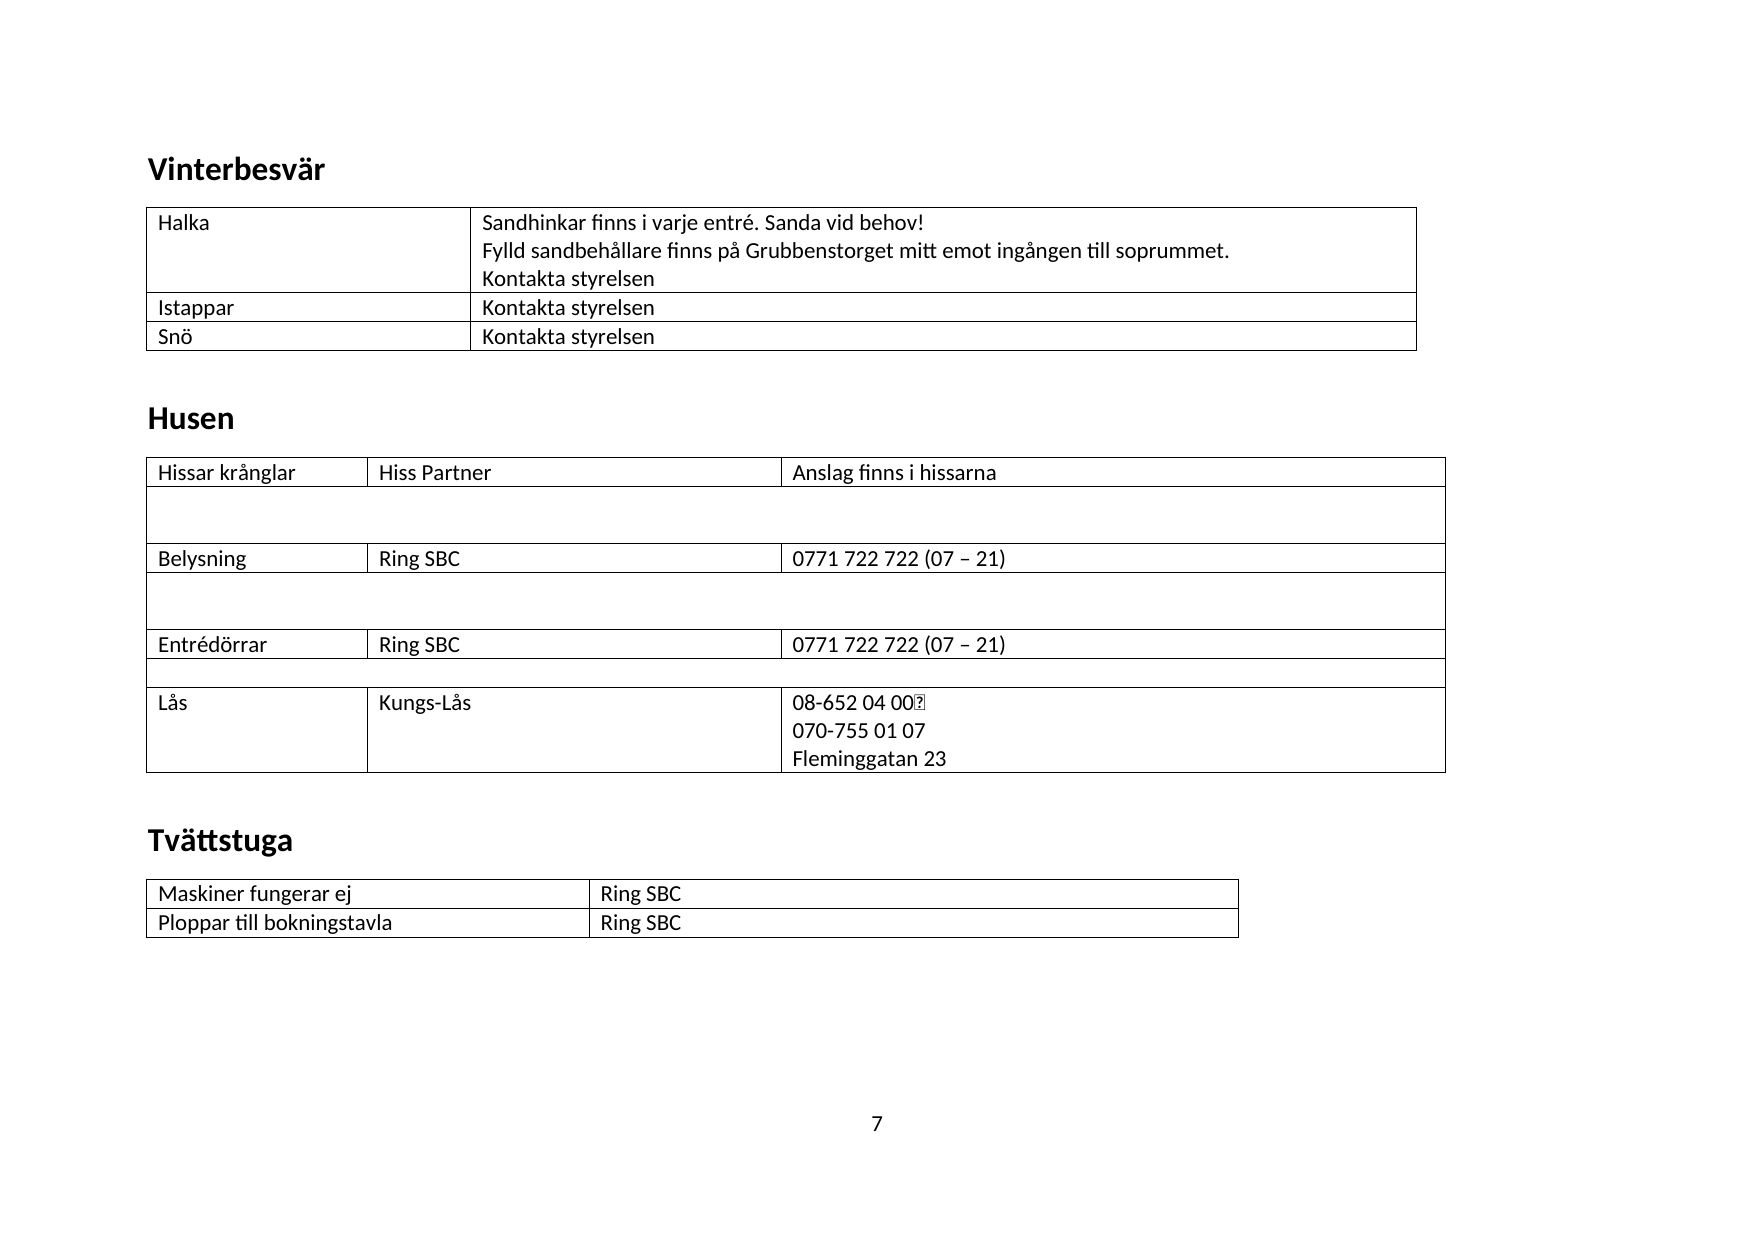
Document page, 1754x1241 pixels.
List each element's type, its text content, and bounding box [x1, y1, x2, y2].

table_header Halka [147, 208, 470, 292]
table_header Hiss Partner [368, 458, 781, 486]
table_cell Kungs-Lås [368, 688, 781, 772]
table_cell 0771 722 722 (07 – 21) [782, 544, 1445, 572]
table_cell Ring SBC [590, 909, 1238, 937]
text Husen [148, 397, 1606, 438]
table_header Ring SBC [590, 880, 1238, 907]
table_cell [147, 487, 1445, 543]
table_cell Kontakta styrelsen [471, 293, 1416, 321]
table_header Hissar krånglar [147, 458, 367, 486]
table_cell Ploppar till bokningstavla [147, 909, 589, 937]
text Vinterbesvär [148, 148, 1606, 188]
table_cell Lås [147, 688, 367, 772]
table_cell Kontakta styrelsen [471, 322, 1416, 350]
table_cell [147, 659, 1445, 687]
table_header Anslag finns i hissarna [782, 458, 1445, 486]
table_cell Ring SBC [368, 630, 781, 658]
table_cell Ring SBC [368, 544, 781, 572]
table_header Maskiner fungerar ej [147, 880, 589, 907]
table_cell [147, 573, 1445, 629]
table_header Sandhinkar finns i varje entré. Sanda vid behov! Fylld sandbehållare finns på Grubbenstorget mitt emot ingången till soprummet. Kontakta styrelsen [471, 208, 1416, 292]
table_cell 08-652 04 00 070-755 01 07 Fleminggatan 23 [782, 688, 1445, 772]
table_cell 0771 722 722 (07 – 21) [782, 630, 1445, 658]
table_cell Istappar [147, 293, 470, 321]
text Tvättstuga [148, 819, 1606, 860]
table_cell Entrédörrar [147, 630, 367, 658]
table_cell Snö [147, 322, 470, 350]
table_cell Belysning [147, 544, 367, 572]
